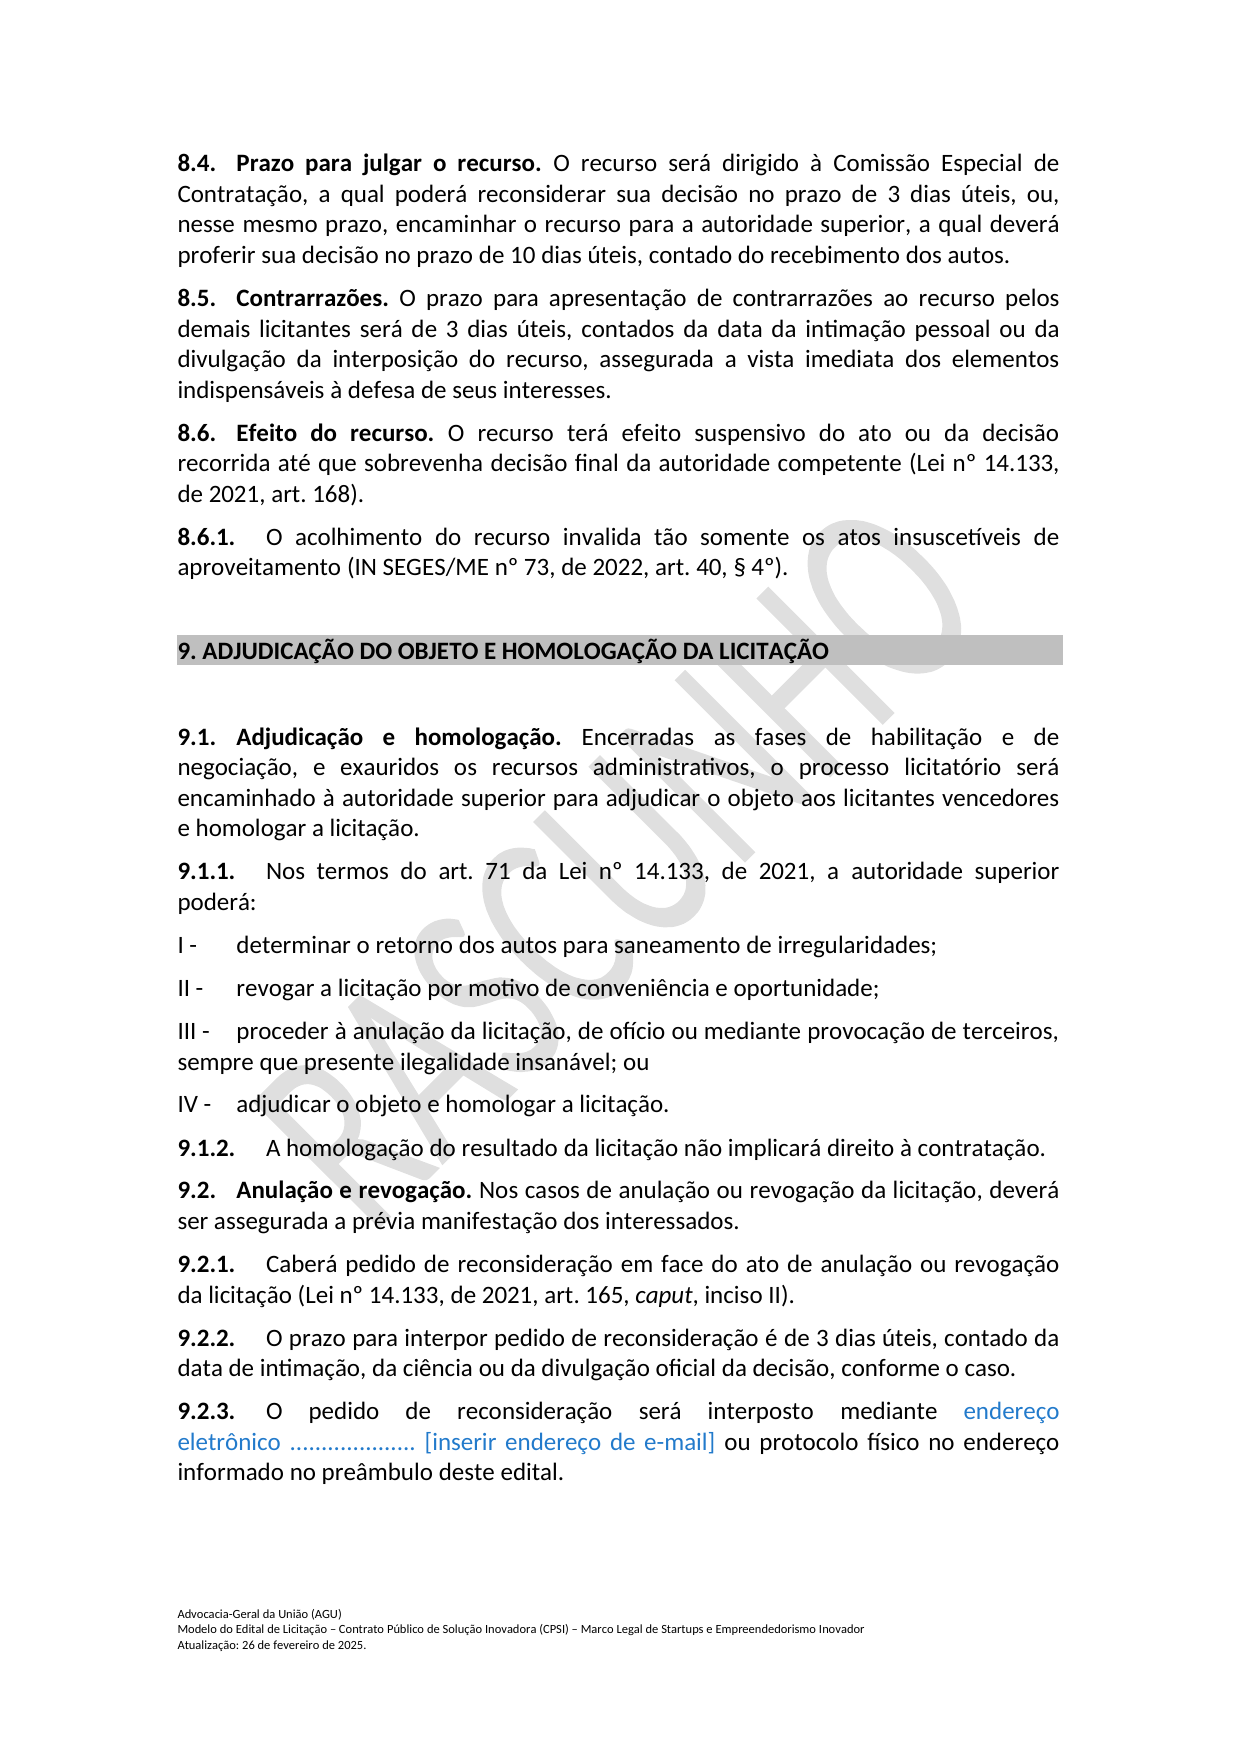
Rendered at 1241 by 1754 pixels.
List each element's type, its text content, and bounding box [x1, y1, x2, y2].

text 9.2.2. O prazo para interpor pedido de reconsideração é de 3 dias úteis, contado da data de intimação, da ciência ou da divulgação oficial da decisão, conforme o caso. [177, 1322, 1059, 1383]
text 9.1.1. Nos termos do art. 71 da Lei nº 14.133, de 2021, a autoridade superior poderá: [177, 856, 1059, 917]
text 9.2.1. Caberá pedido de reconsideração em face do ato de anulação ou revogação da licitação (Lei nº 14.133, de 2021, art. 165, caput, inciso II). [177, 1248, 1059, 1309]
text 9.2. Anulação e revogação. Nos casos de anulação ou revogação da licitação, deverá ser assegurada a prévia manifestação dos interessados. [177, 1175, 1059, 1236]
text III - proceder à anulação da licitação, de ofício ou mediante provocação de terceiros, sempre que presente ilegalidade insanável; ou [177, 1015, 1059, 1076]
text 8.4. Prazo para julgar o recurso. O recurso será dirigido à Comissão Especial de Contratação, a qual poderá reconsiderar sua decisão no prazo de 3 dias úteis, ou, nesse mesmo prazo, encaminhar o recurso para a autoridade superior, a qual deverá proferir sua decisão no prazo de 10 dias úteis, contado do recebimento dos autos. [177, 148, 1059, 270]
text 8.6.1. O acolhimento do recurso invalida tão somente os atos insuscetíveis de aproveitamento (IN SEGES/ME nº 73, de 2022, art. 40, § 4º). [177, 521, 1059, 582]
text 9.1.2. A homologação do resultado da licitação não implicará direito à contratação. [177, 1132, 1059, 1162]
text IV - adjudicar o objeto e homologar a licitação. [177, 1089, 1059, 1119]
text 9.1. Adjudicação e homologação. Encerradas as fases de habilitação e de negociação, e exauridos os recursos administrativos, o processo licitatório será encaminhado à autoridade superior para adjudicar o objeto aos licitantes vencedores e homologar a licitação. [177, 721, 1059, 843]
text 9. ADJUDICAÇÃO DO OBJETO E HOMOLOGAÇÃO DA LICITAÇÃO [177, 635, 1063, 665]
text I - determinar o retorno dos autos para saneamento de irregularidades; [177, 929, 1059, 959]
text II - revogar a licitação por motivo de conveniência e oportunidade; [177, 972, 1059, 1003]
text 8.6. Efeito do recurso. O recurso terá efeito suspensivo do ato ou da decisão recorrida até que sobrevenha decisão final da autoridade competente (Lei nº 14.133, de 2021, art. 168). [177, 417, 1059, 508]
text 9.2.3. O pedido de reconsideração será interposto mediante endereço eletrônico .................... [inserir endereço de e-mail] ou protocolo físico no endereço informado no preâmbulo deste edital. [177, 1395, 1059, 1487]
text 8.5. Contrarrazões. O prazo para apresentação de contrarrazões ao recurso pelos demais licitantes será de 3 dias úteis, contados da data da intimação pessoal ou da divulgação da interposição do recurso, assegurada a vista imediata dos elementos indispensáveis à defesa de seus interesses. [177, 282, 1059, 404]
